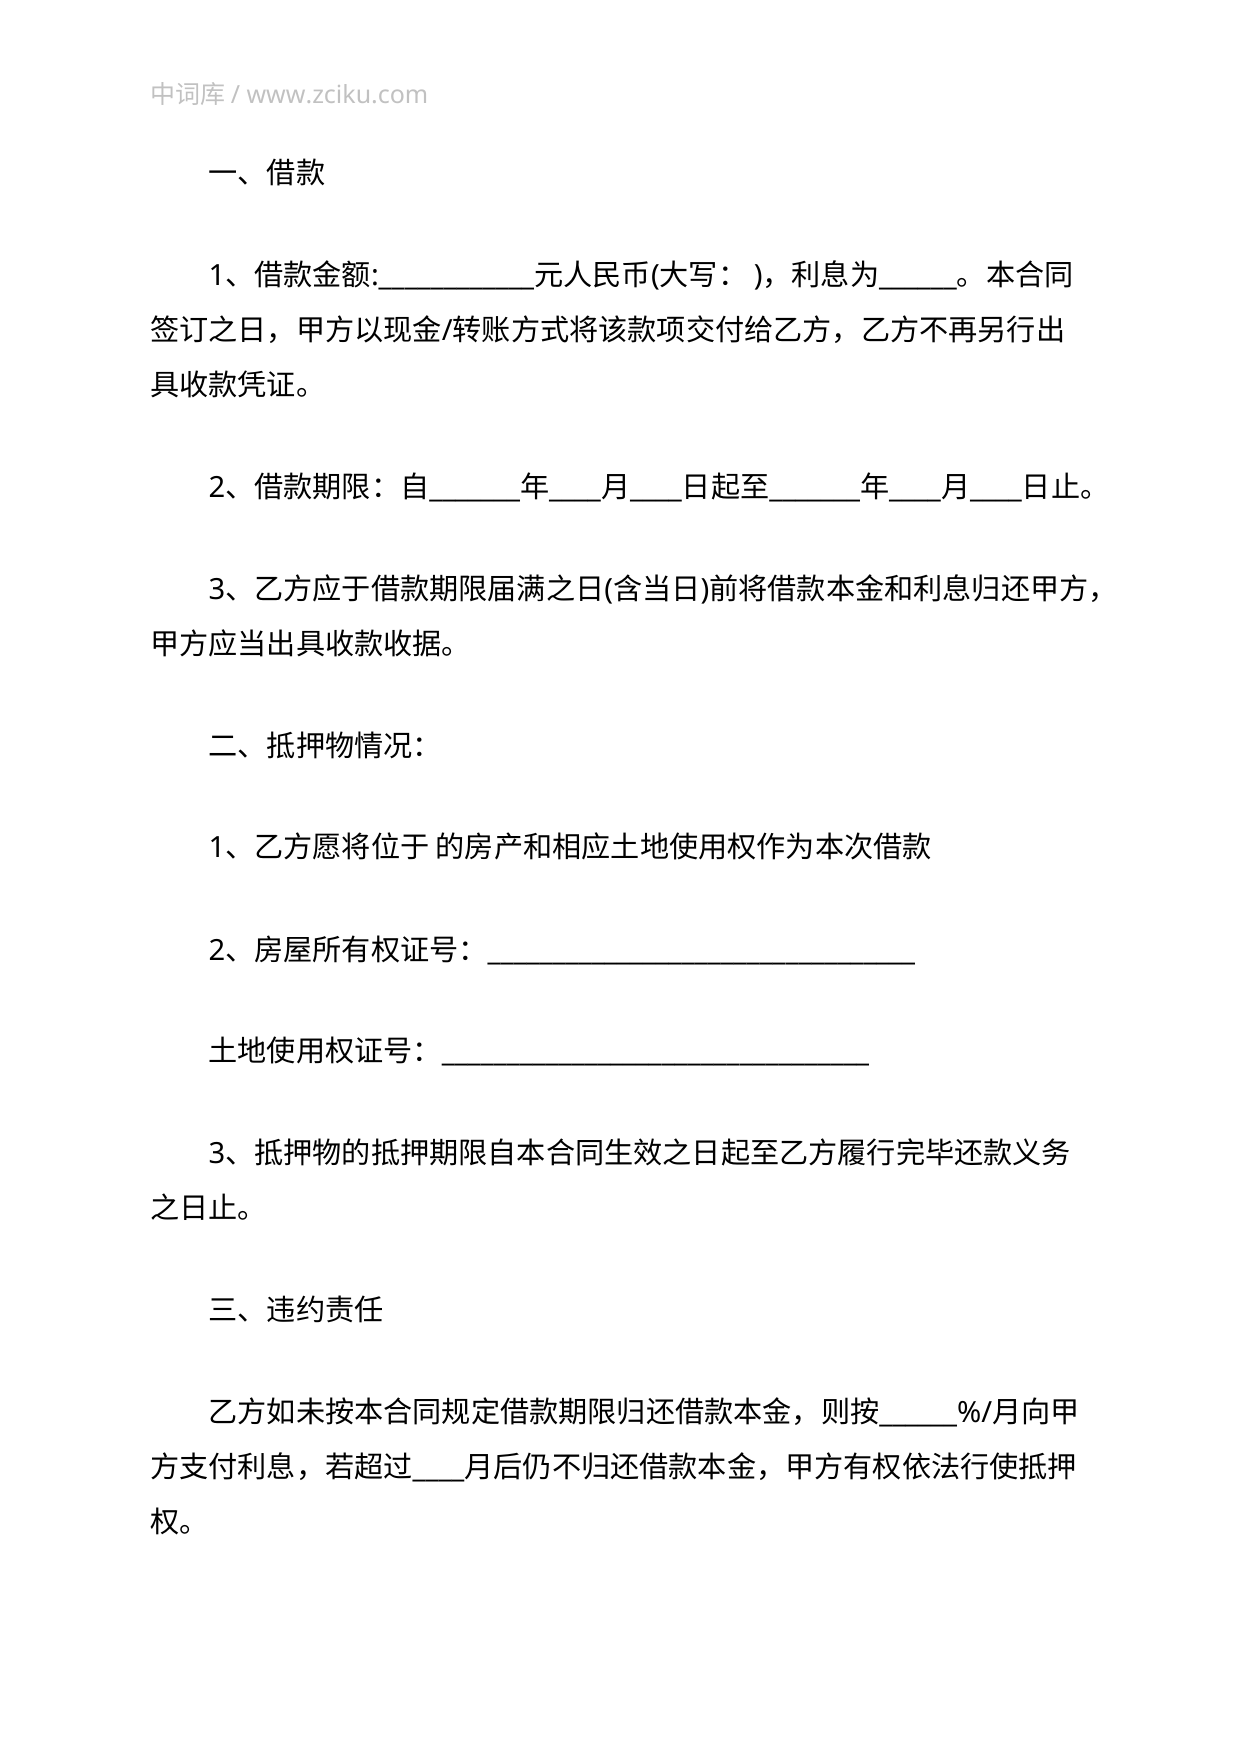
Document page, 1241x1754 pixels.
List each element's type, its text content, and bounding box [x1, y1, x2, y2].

text 2、房屋所有权证号：_________________________________ [150, 926, 1090, 968]
text 3、抵押物的抵押期限自本合同生效之日起至乙方履行完毕还款义务之日止。 [150, 1130, 1090, 1227]
text 3、乙方应于借款期限届满之日(含当日)前将借款本金和利息归还甲方，甲方应当出具收款收据。 [150, 566, 1090, 663]
text 二、抵押物情况： [150, 722, 1090, 764]
text 2、借款期限：自_______年____月____日起至_______年____月____日止。 [150, 463, 1090, 506]
text 一、借款 [150, 150, 1090, 192]
text 1、乙方愿将位于 的房产和相应土地使用权作为本次借款 [150, 824, 1090, 866]
text 三、违约责任 [150, 1287, 1090, 1329]
text 乙方如未按本合同规定借款期限归还借款本金，则按______%/月向甲方支付利息，若超过____月后仍不归还借款本金，甲方有权依法行使抵押权。 [150, 1388, 1090, 1541]
text 土地使用权证号：_________________________________ [150, 1028, 1090, 1070]
text 1、借款金额:____________元人民币(大写： )，利息为______。本合同签订之日，甲方以现金/转账方式将该款项交付给乙方，乙方不再另行出具收款凭证。 [150, 252, 1090, 404]
